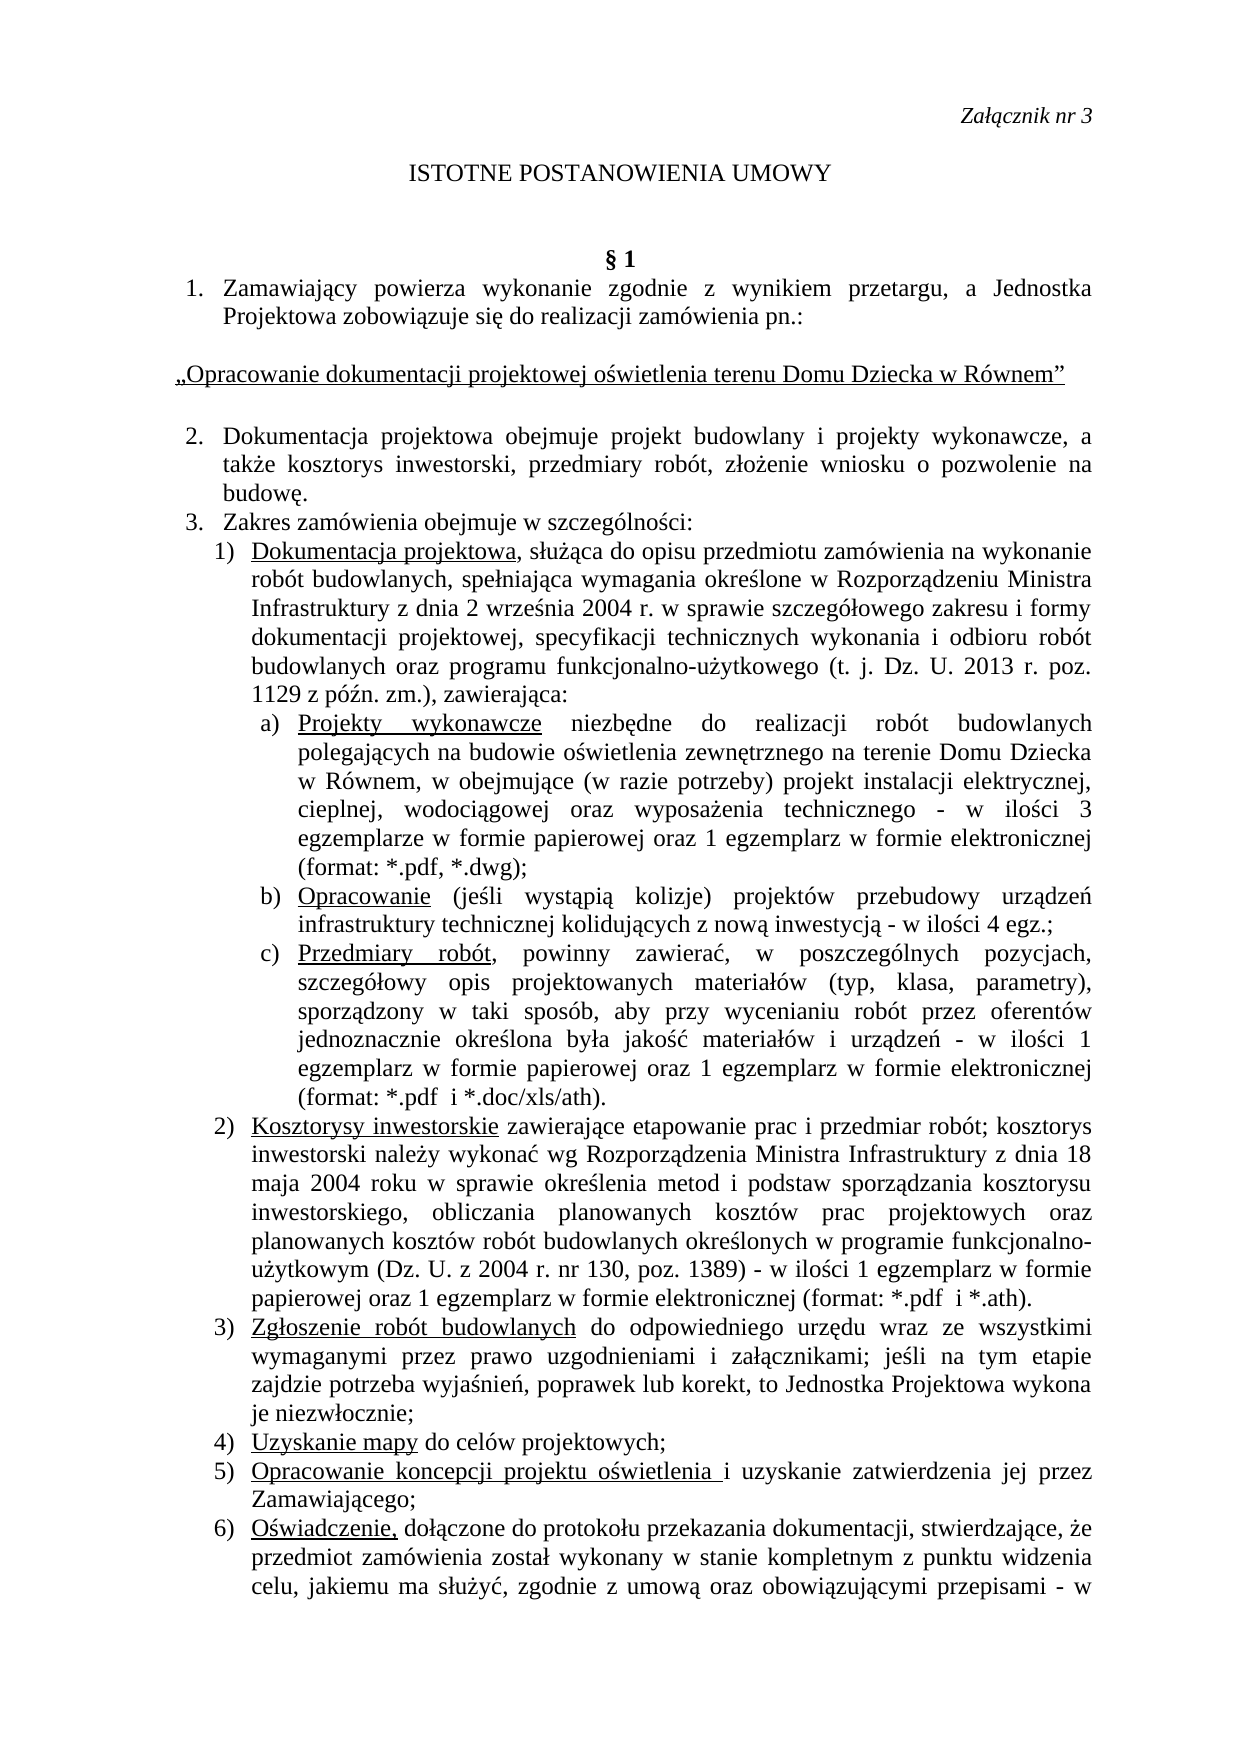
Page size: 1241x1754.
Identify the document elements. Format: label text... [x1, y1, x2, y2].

list Kosztorysy inwestorskie zawierające etapowanie prac i przedmiar robót; kosztorys inwestorski należy wykonać wg Rozporządzenia Ministra Infrastruktury z dnia 18 maja 2004 roku w sprawie określenia metod i podstaw sporządzania kosztorysu inwestorskiego, obliczania planowanych kosztów prac projektowych oraz planowanych kosztów robót budowlanych określonych w programie funkcjonalno-użytkowym (Dz. U. z 2004 r. nr 130, poz. 1389) - w ilości 1 egzemplarz w formie papierowej oraz 1 egzemplarz w formie elektronicznej (format: *.pdf i *.ath). [213, 1111, 1093, 1312]
list Projekty wykonawcze niezbędne do realizacji robót budowlanych polegających na budowie oświetlenia zewnętrznego na terenie Domu Dziecka w Równem, w obejmujące (w razie potrzeby) projekt instalacji elektrycznej, cieplnej, wodociągowej oraz wyposażenia technicznego - w ilości 3 egzemplarze w formie papierowej oraz 1 egzemplarz w formie elektronicznej (format: *.pdf, *.dwg); [260, 708, 1093, 881]
text ISTOTNE POSTANOWIENIA UMOWY [148, 158, 1093, 186]
list Opracowanie (jeśli wystąpią kolizje) projektów przebudowy urządzeń infrastruktury technicznej kolidujących z nową inwestycją - w ilości 4 egz.; [260, 881, 1093, 938]
list Opracowanie koncepcji projektu oświetlenia i uzyskanie zatwierdzenia jej przez Zamawiającego; [213, 1456, 1093, 1513]
text „Opracowanie dokumentacji projektowej oświetlenia terenu Domu Dziecka w Równem” [148, 359, 1093, 388]
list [213, 1513, 1093, 1599]
list Zakres zamówienia obejmuje w szczególności: [185, 507, 1093, 536]
list Dokumentacja projektowa, służąca do opisu przedmiotu zamówienia na wykonanie robót budowlanych, spełniająca wymagania określone w Rozporządzeniu Ministra Infrastruktury z dnia 2 września 2004 r. w sprawie szczegółowego zakresu i formy dokumentacji projektowej, specyfikacji technicznych wykonania i odbioru robót budowlanych oraz programu funkcjonalno-użytkowego (t. j. Dz. U. 2013 r. poz. 1129 z późn. zm.), zawierająca: [213, 536, 1093, 708]
list Zgłoszenie robót budowlanych do odpowiedniego urzędu wraz ze wszystkimi wymaganymi przez prawo uzgodnieniami i załącznikami; jeśli na tym etapie zajdzie potrzeba wyjaśnień, poprawek lub korekt, to Jednostka Projektowa wykona je niezwłocznie; [213, 1312, 1093, 1427]
text Załącznik nr 3 [148, 103, 1093, 129]
list Przedmiary robót, powinny zawierać, w poszczególnych pozycjach, szczegółowy opis projektowanych materiałów (typ, klasa, parametry), sporządzony w taki sposób, aby przy wycenianiu robót przez oferentów jednoznacznie określona była jakość materiałów i urządzeń - w ilości 1 egzemplarz w formie papierowej oraz 1 egzemplarz w formie elektronicznej (format: *.pdf i *.doc/xls/ath). [260, 938, 1093, 1111]
text § 1 [148, 244, 1093, 273]
list Dokumentacja projektowa obejmuje projekt budowlany i projekty wykonawcze, a także kosztorys inwestorski, przedmiary robót, złożenie wniosku o pozwolenie na budowę. [185, 421, 1093, 507]
list Uzyskanie mapy do celów projektowych; [213, 1427, 1093, 1456]
list Zamawiający powierza wykonanie zgodnie z wynikiem przetargu, a Jednostka Projektowa zobowiązuje się do realizacji zamówienia pn.: [185, 273, 1093, 330]
